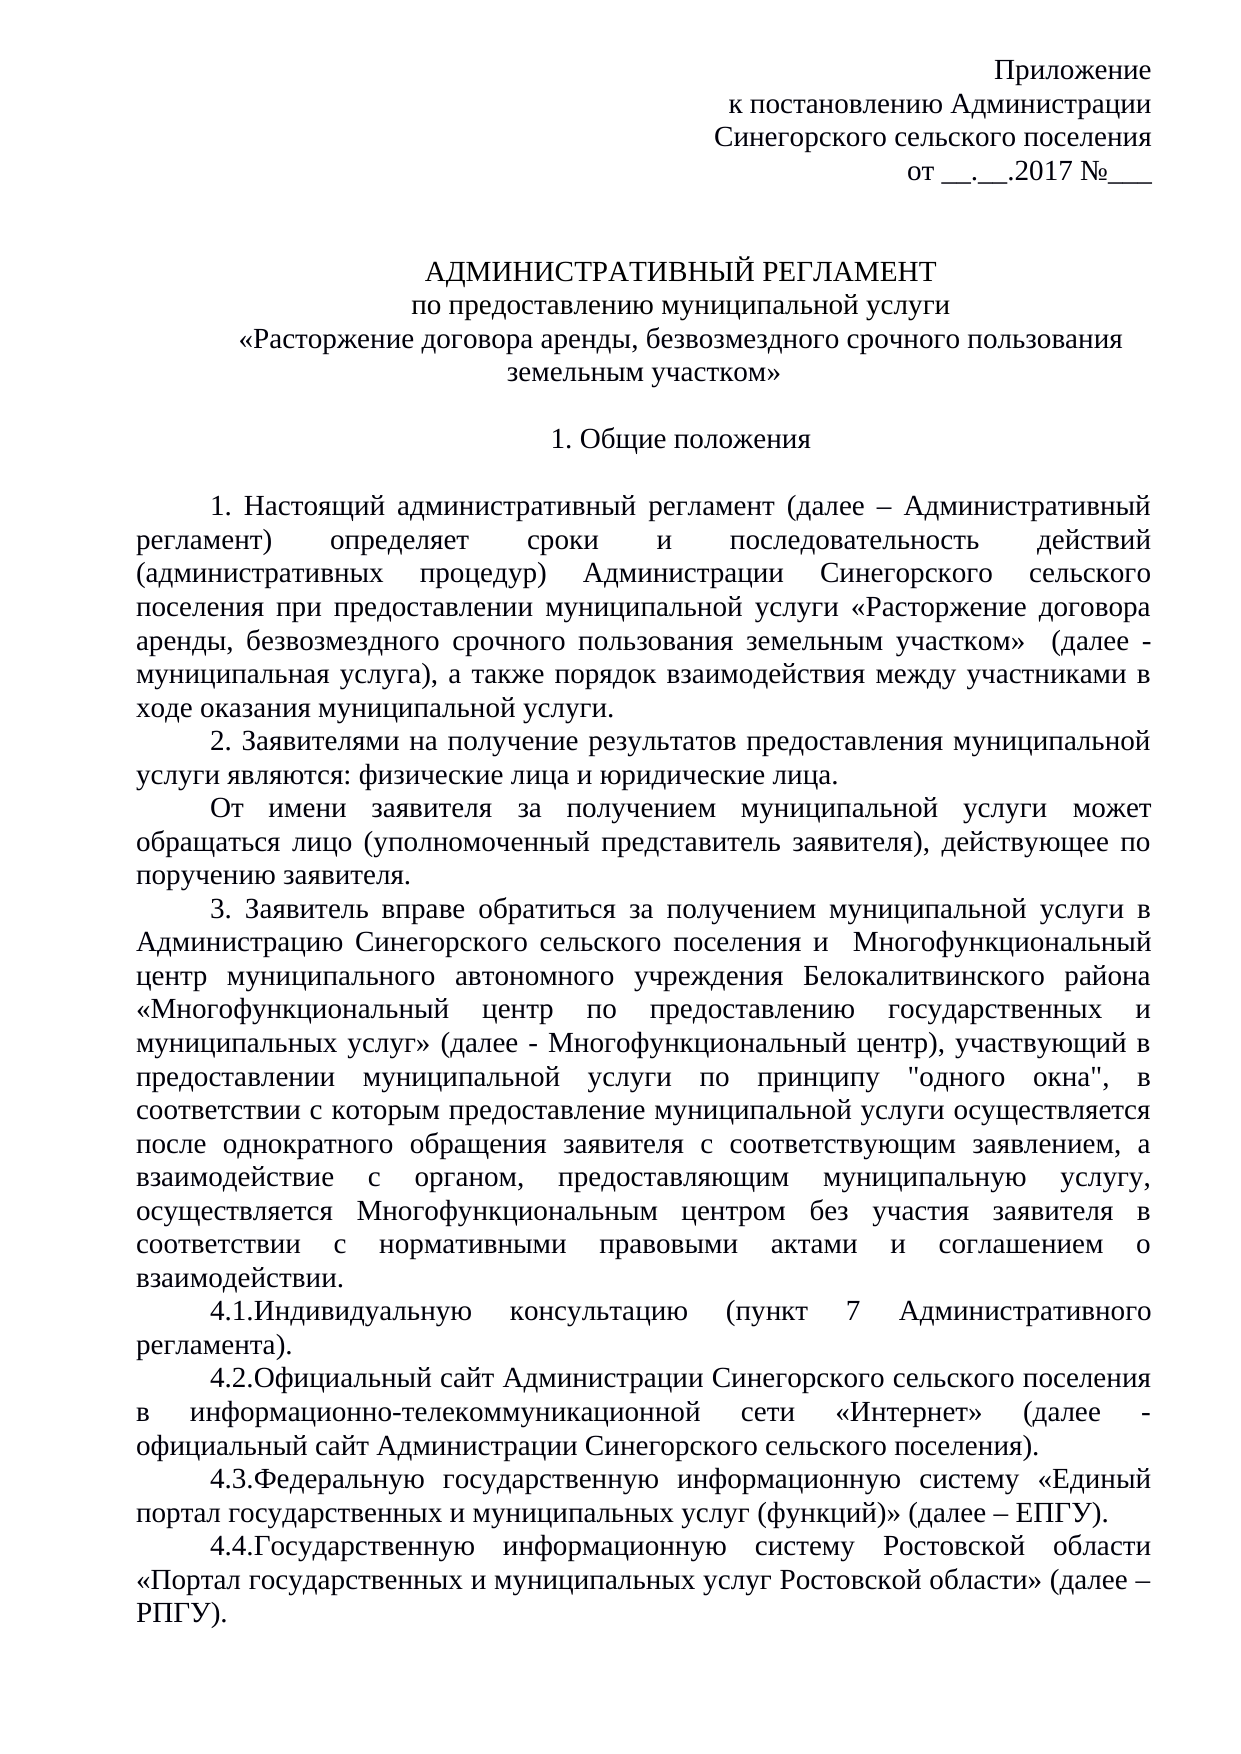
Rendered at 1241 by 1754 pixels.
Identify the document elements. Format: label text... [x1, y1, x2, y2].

text 3. Заявитель вправе обратиться за получением муниципальной услуги в Администрацию Синегорского сельского поселения и Многофункциональный центр муниципального автономного учреждения Белокалитвинского района «Многофункциональный центр по предоставлению государственных и муниципальных услуг» (далее - Многофункциональный центр), участвующий в предоставлении муниципальной услуги по принципу "одного окна", в соответствии с которым предоставление муниципальной услуги осуществляется после однократного обращения заявителя с соответствующим заявлением, а взаимодействие с органом, предоставляющим муниципальную услугу, осуществляется Многофункциональным центром без участия заявителя в соответствии с нормативными правовыми актами и соглашением о взаимодействии. [136, 891, 1152, 1293]
text 4.4.Государственную информационную систему Ростовской области «Портал государственных и муниципальных услуг Ростовской области» (далее – РПГУ). [136, 1528, 1152, 1629]
text «Расторжение договора аренды, безвозмездного срочного пользования земельным участком» [136, 321, 1152, 388]
text Синегорского сельского поселения [136, 119, 1152, 153]
text 2. Заявителями на получение результатов предоставления муниципальной услуги являются: физические лица и юридические лица. [136, 723, 1152, 790]
text От имени заявителя за получением муниципальной услуги может обращаться лицо (уполномоченный представитель заявителя), действующее по поручению заявителя. [136, 790, 1152, 891]
text 1. Общие положения [136, 421, 1152, 455]
text от __.__.2017 №___ [136, 153, 1152, 187]
text 4.3.Федеральную государственную информационную систему «Единый портал государственных и муниципальных услуг (функций)» (далее – ЕПГУ). [136, 1461, 1152, 1528]
text к постановлению Администрации [136, 86, 1152, 119]
text Приложение [136, 52, 1152, 86]
text 4.1.Индивидуальную консультацию (пункт 7 Административного регламента). [136, 1293, 1152, 1361]
title АДМИНИСТРАТИВНЫЙ РЕГЛАМЕНТ [136, 254, 1152, 287]
text 4.2.Официальный сайт Администрации Синегорского сельского поселения в информационно-телекоммуникационной сети «Интернет» (далее - официальный сайт Администрации Синегорского сельского поселения). [136, 1361, 1152, 1461]
text 1. Настоящий административный регламент (далее – Административный регламент) определяет сроки и последовательность действий (административных процедур) Администрации Синегорского сельского поселения при предоставлении муниципальной услуги «Расторжение договора аренды, безвозмездного срочного пользования земельным участком» (далее - муниципальная услуга), а также порядок взаимодействия между участниками в ходе оказания муниципальной услуги. [136, 488, 1152, 723]
title по предоставлению муниципальной услуги [136, 287, 1152, 321]
